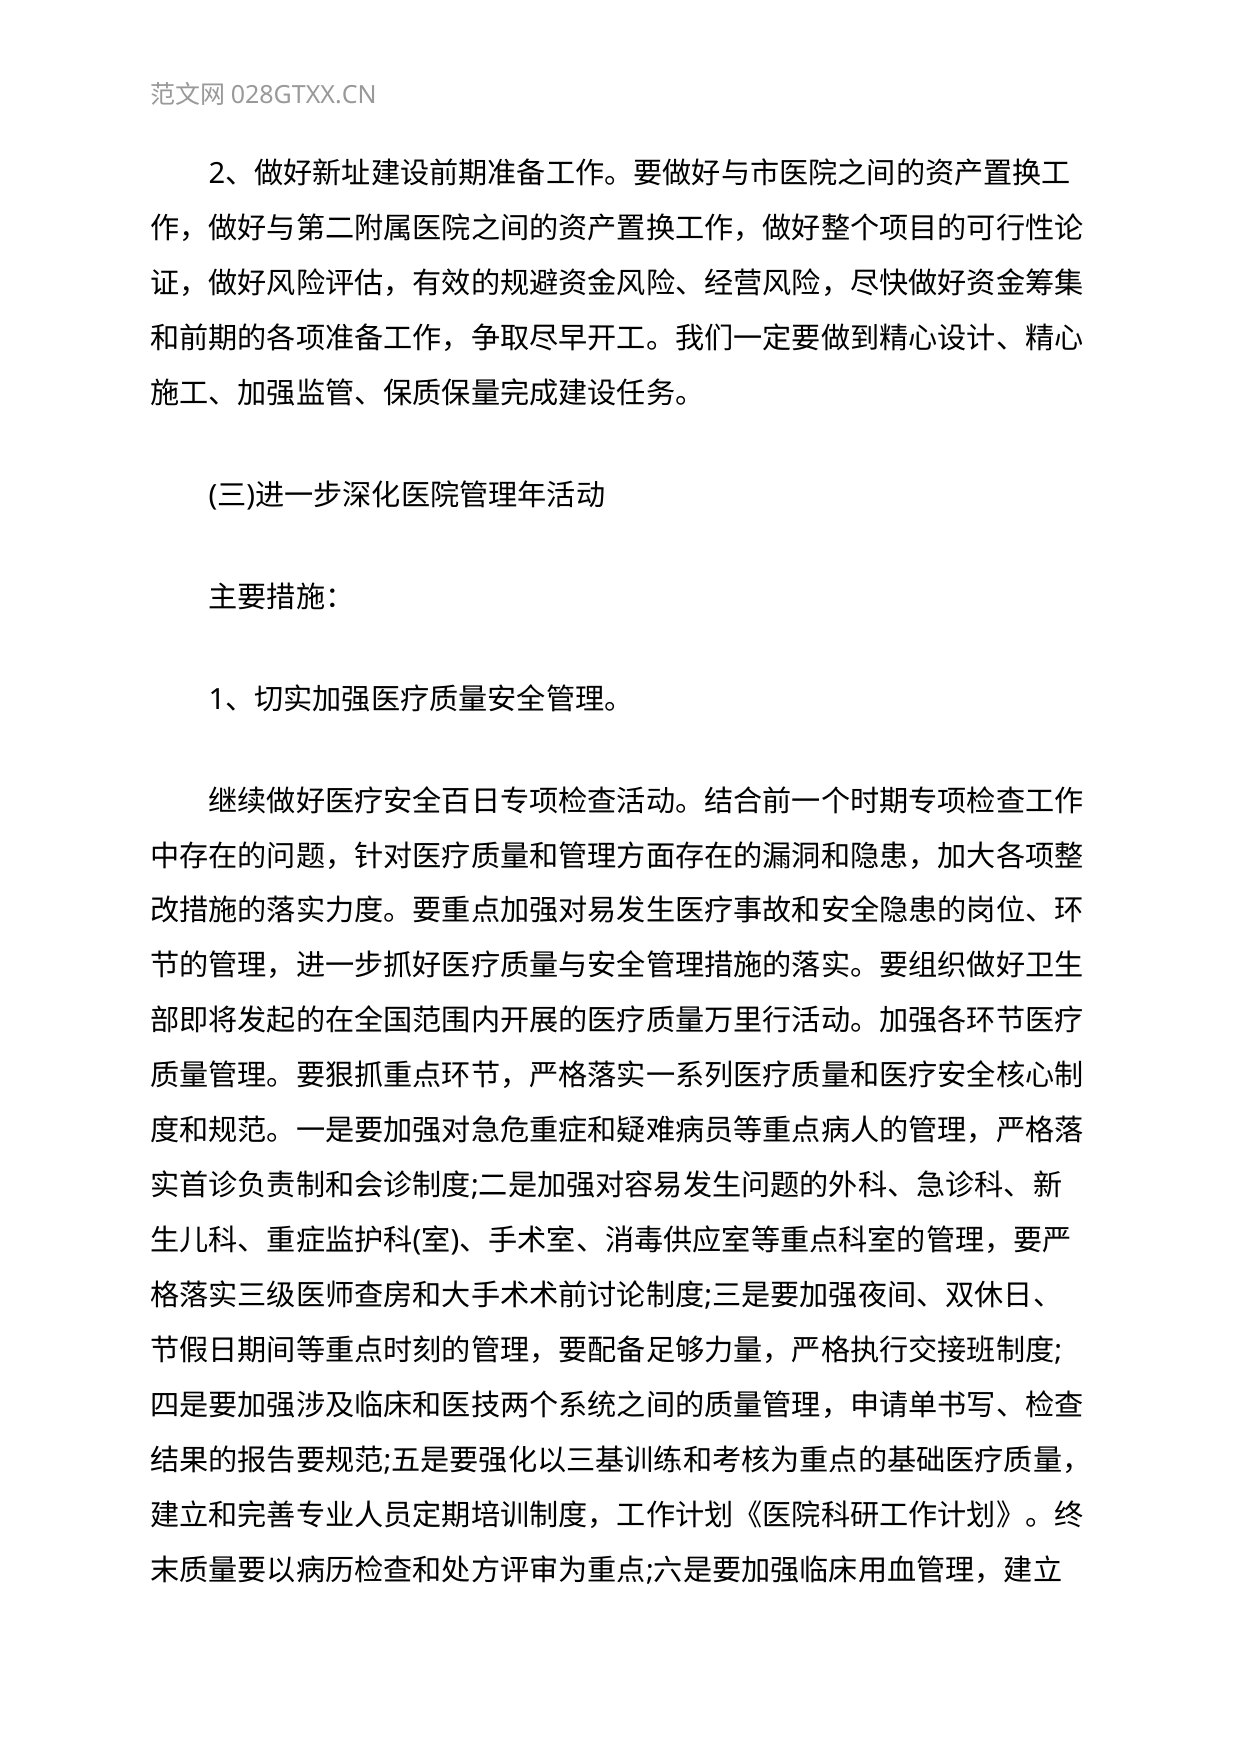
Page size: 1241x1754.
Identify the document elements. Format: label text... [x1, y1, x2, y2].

text (三)进一步深化医院管理年活动 [150, 471, 1090, 514]
text 2、做好新址建设前期准备工作。要做好与市医院之间的资产置换工作，做好与第二附属医院之间的资产置换工作，做好整个项目的可行性论证，做好风险评估，有效的规避资金风险、经营风险，尽快做好资金筹集和前期的各项准备工作，争取尽早开工。我们一定要做到精心设计、精心施工、加强监管、保质保量完成建设任务。 [150, 150, 1090, 412]
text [150, 777, 1090, 1589]
text 1、切实加强医疗质量安全管理。 [150, 675, 1090, 718]
text 主要措施： [150, 573, 1090, 616]
